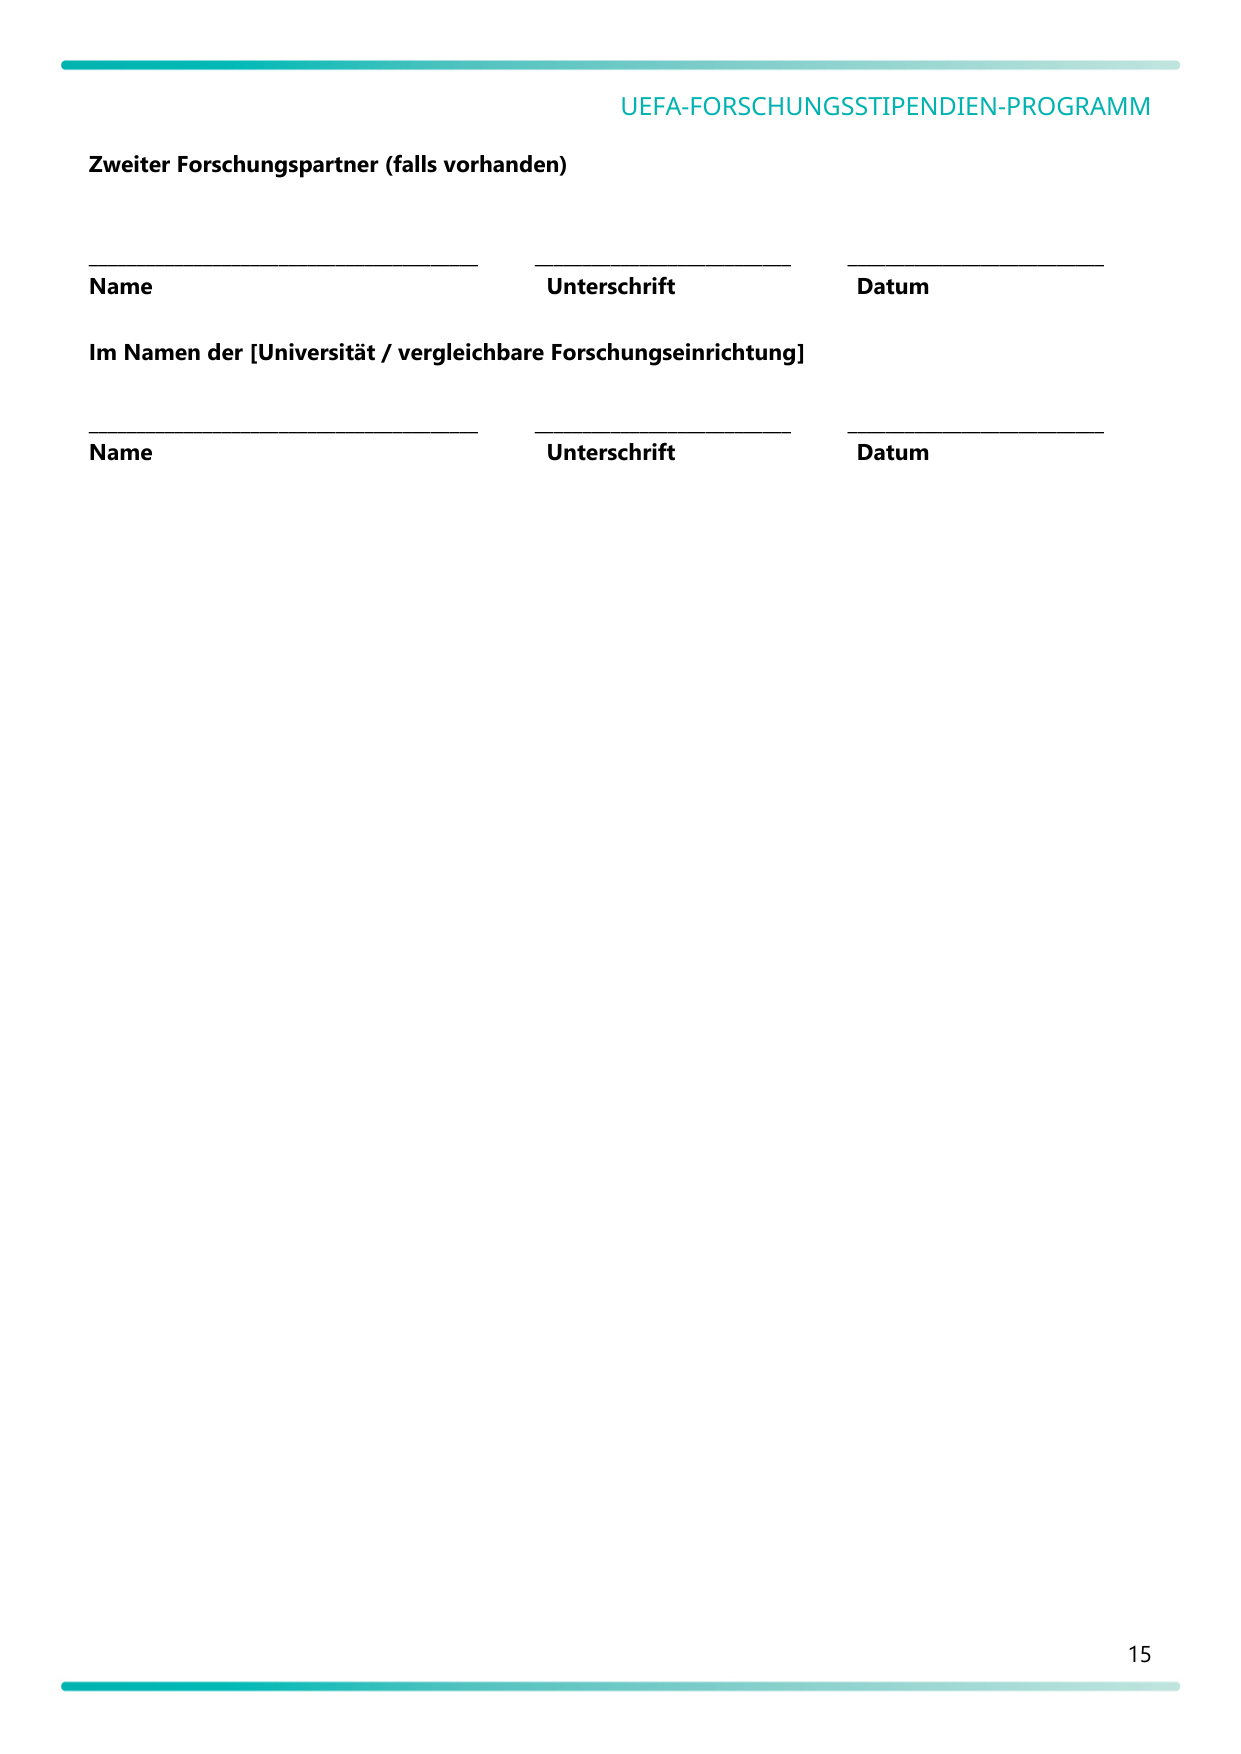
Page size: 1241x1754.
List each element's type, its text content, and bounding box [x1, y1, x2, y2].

picture [0, 0, 1241, 119]
text _________________________________________ ___________________________ ___________________________ [89, 239, 1152, 270]
text Zweiter Forschungspartner (falls vorhanden) [89, 148, 1152, 209]
text _________________________________________ ___________________________ ___________________________ [89, 405, 1152, 436]
text Im Namen der [Universität / vergleichbare Forschungseinrichtung] [89, 335, 1152, 366]
text Name Unterschrift Datum [89, 436, 1152, 466]
text Name Unterschrift Datum [89, 270, 1152, 300]
picture [0, 1635, 1241, 1754]
